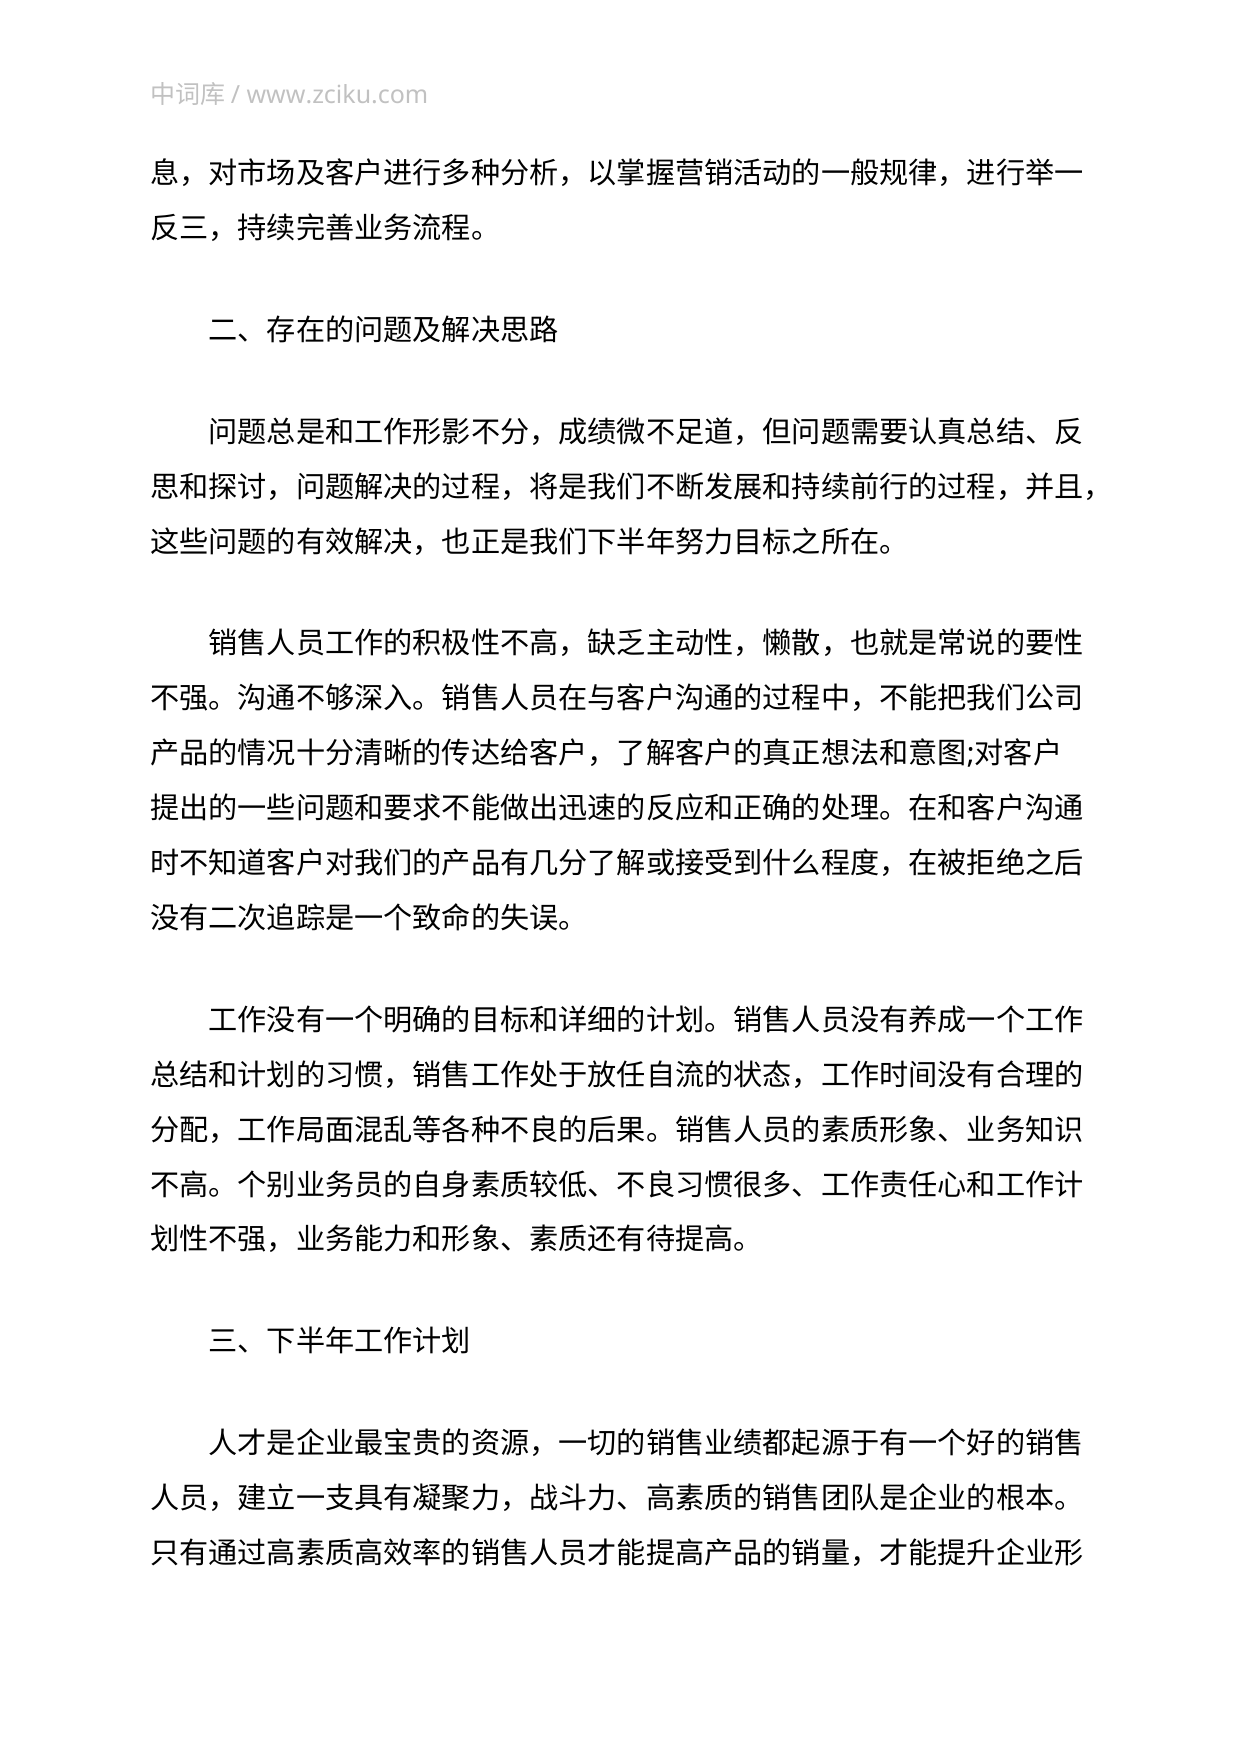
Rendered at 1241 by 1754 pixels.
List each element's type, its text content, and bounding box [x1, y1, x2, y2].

text 三、下半年工作计划 [150, 1318, 1090, 1360]
text 销售人员工作的积极性不高，缺乏主动性，懒散，也就是常说的要性不强。沟通不够深入。销售人员在与客户沟通的过程中，不能把我们公司产品的情况十分清晰的传达给客户，了解客户的真正想法和意图;对客户提出的一些问题和要求不能做出迅速的反应和正确的处理。在和客户沟通时不知道客户对我们的产品有几分了解或接受到什么程度，在被拒绝之后没有二次追踪是一个致命的失误。 [150, 620, 1090, 937]
text 问题总是和工作形影不分，成绩微不足道，但问题需要认真总结、反思和探讨，问题解决的过程，将是我们不断发展和持续前行的过程，并且，这些问题的有效解决，也正是我们下半年努力目标之所在。 [150, 408, 1090, 561]
text 二、存在的问题及解决思路 [150, 307, 1090, 349]
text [150, 1419, 1090, 1572]
text 工作没有一个明确的目标和详细的计划。销售人员没有养成一个工作总结和计划的习惯，销售工作处于放任自流的状态，工作时间没有合理的分配，工作局面混乱等各种不良的后果。销售人员的素质形象、业务知识不高。个别业务员的自身素质较低、不良习惯很多、工作责任心和工作计划性不强，业务能力和形象、素质还有待提高。 [150, 996, 1090, 1258]
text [150, 150, 1090, 247]
